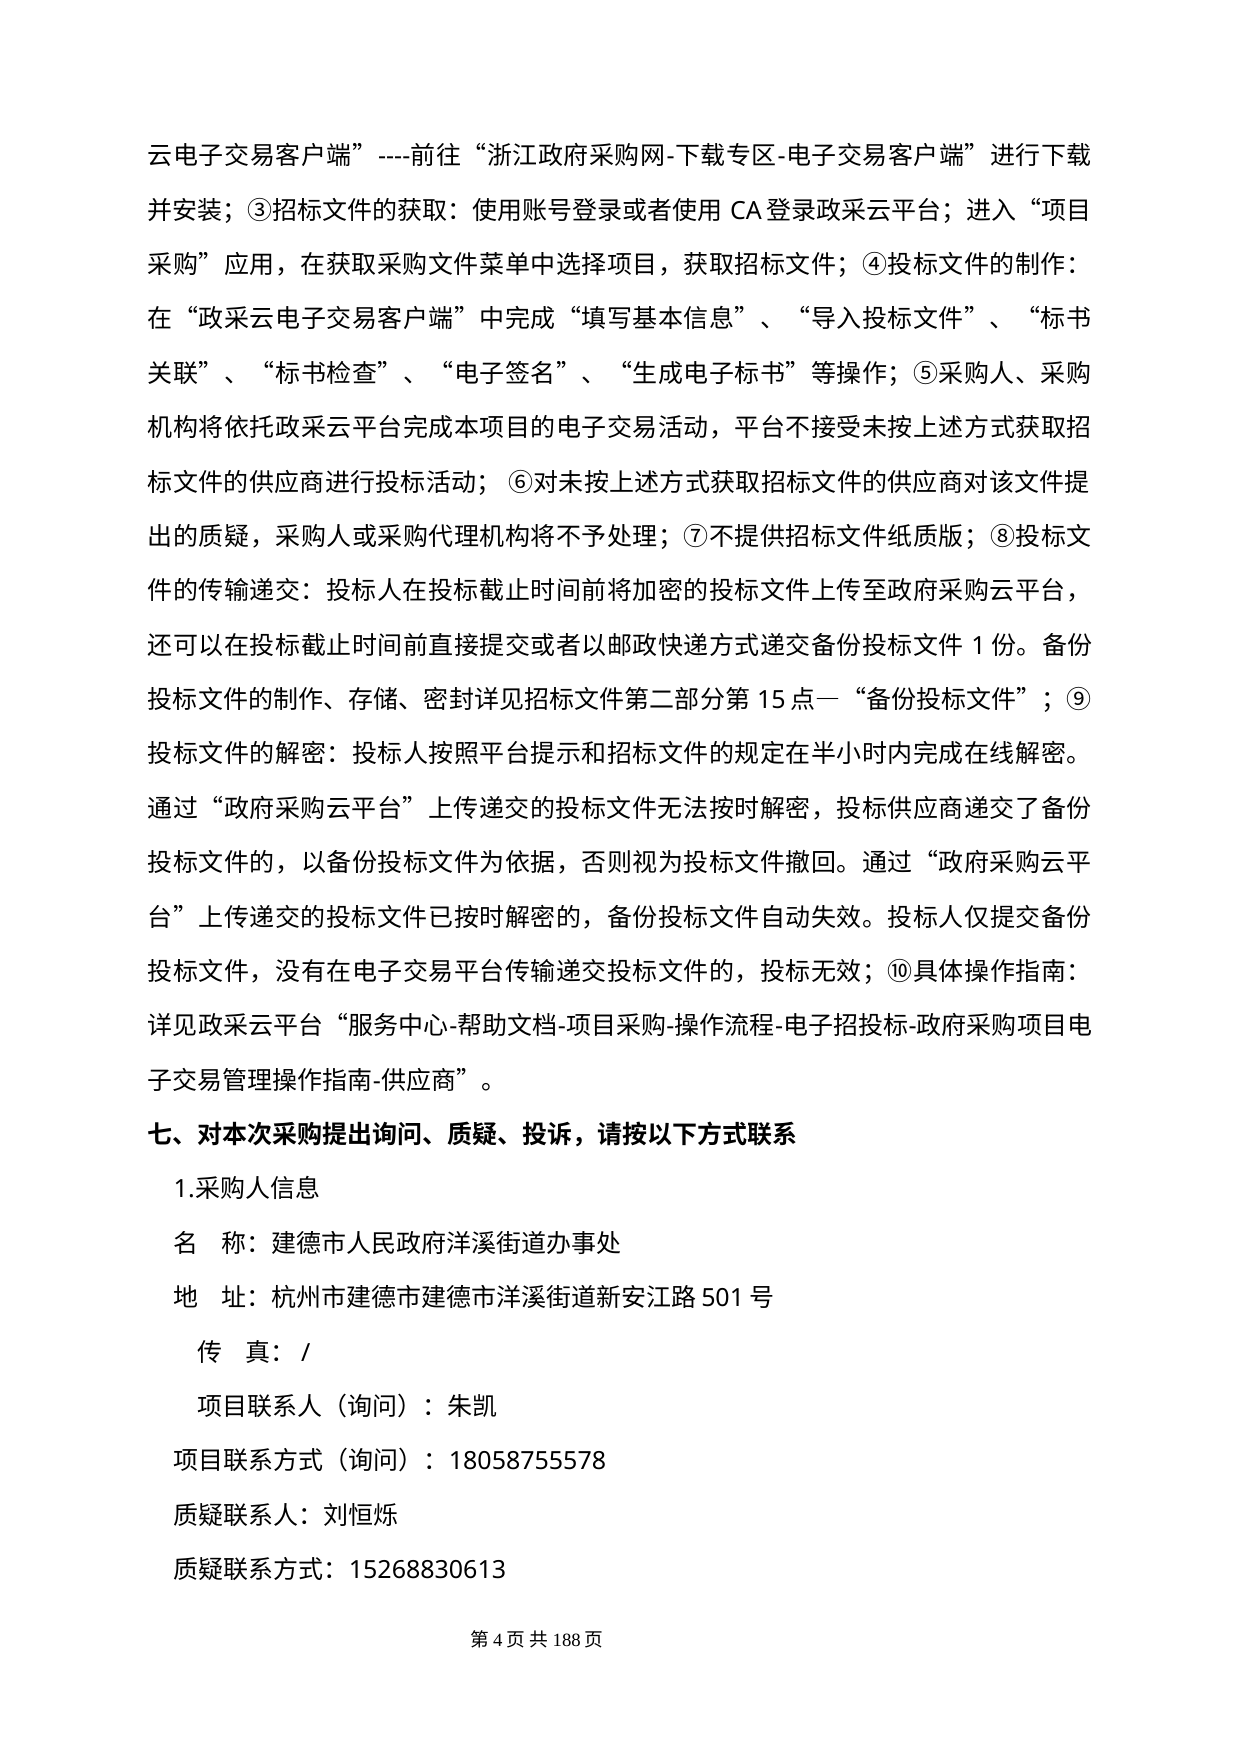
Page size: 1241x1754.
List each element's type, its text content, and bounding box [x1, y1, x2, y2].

text 1.采购人信息 [148, 1169, 1092, 1205]
text 传 真： / [148, 1332, 1092, 1368]
text 七、对本次采购提出询问、质疑、投诉，请按以下方式联系 [148, 1114, 1092, 1151]
text 地 址：杭州市建德市建德市洋溪街道新安江路501号 [148, 1278, 1092, 1314]
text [148, 136, 1092, 1096]
text 名 称：建德市人民政府洋溪街道办事处 [148, 1223, 1092, 1259]
text 质疑联系方式：15268830613 [148, 1549, 1092, 1586]
text 质疑联系人：刘恒烁 [148, 1495, 1092, 1531]
text 项目联系方式（询问）：18058755578 [148, 1441, 1092, 1477]
text 项目联系人（询问）：朱凯 [148, 1386, 1092, 1423]
